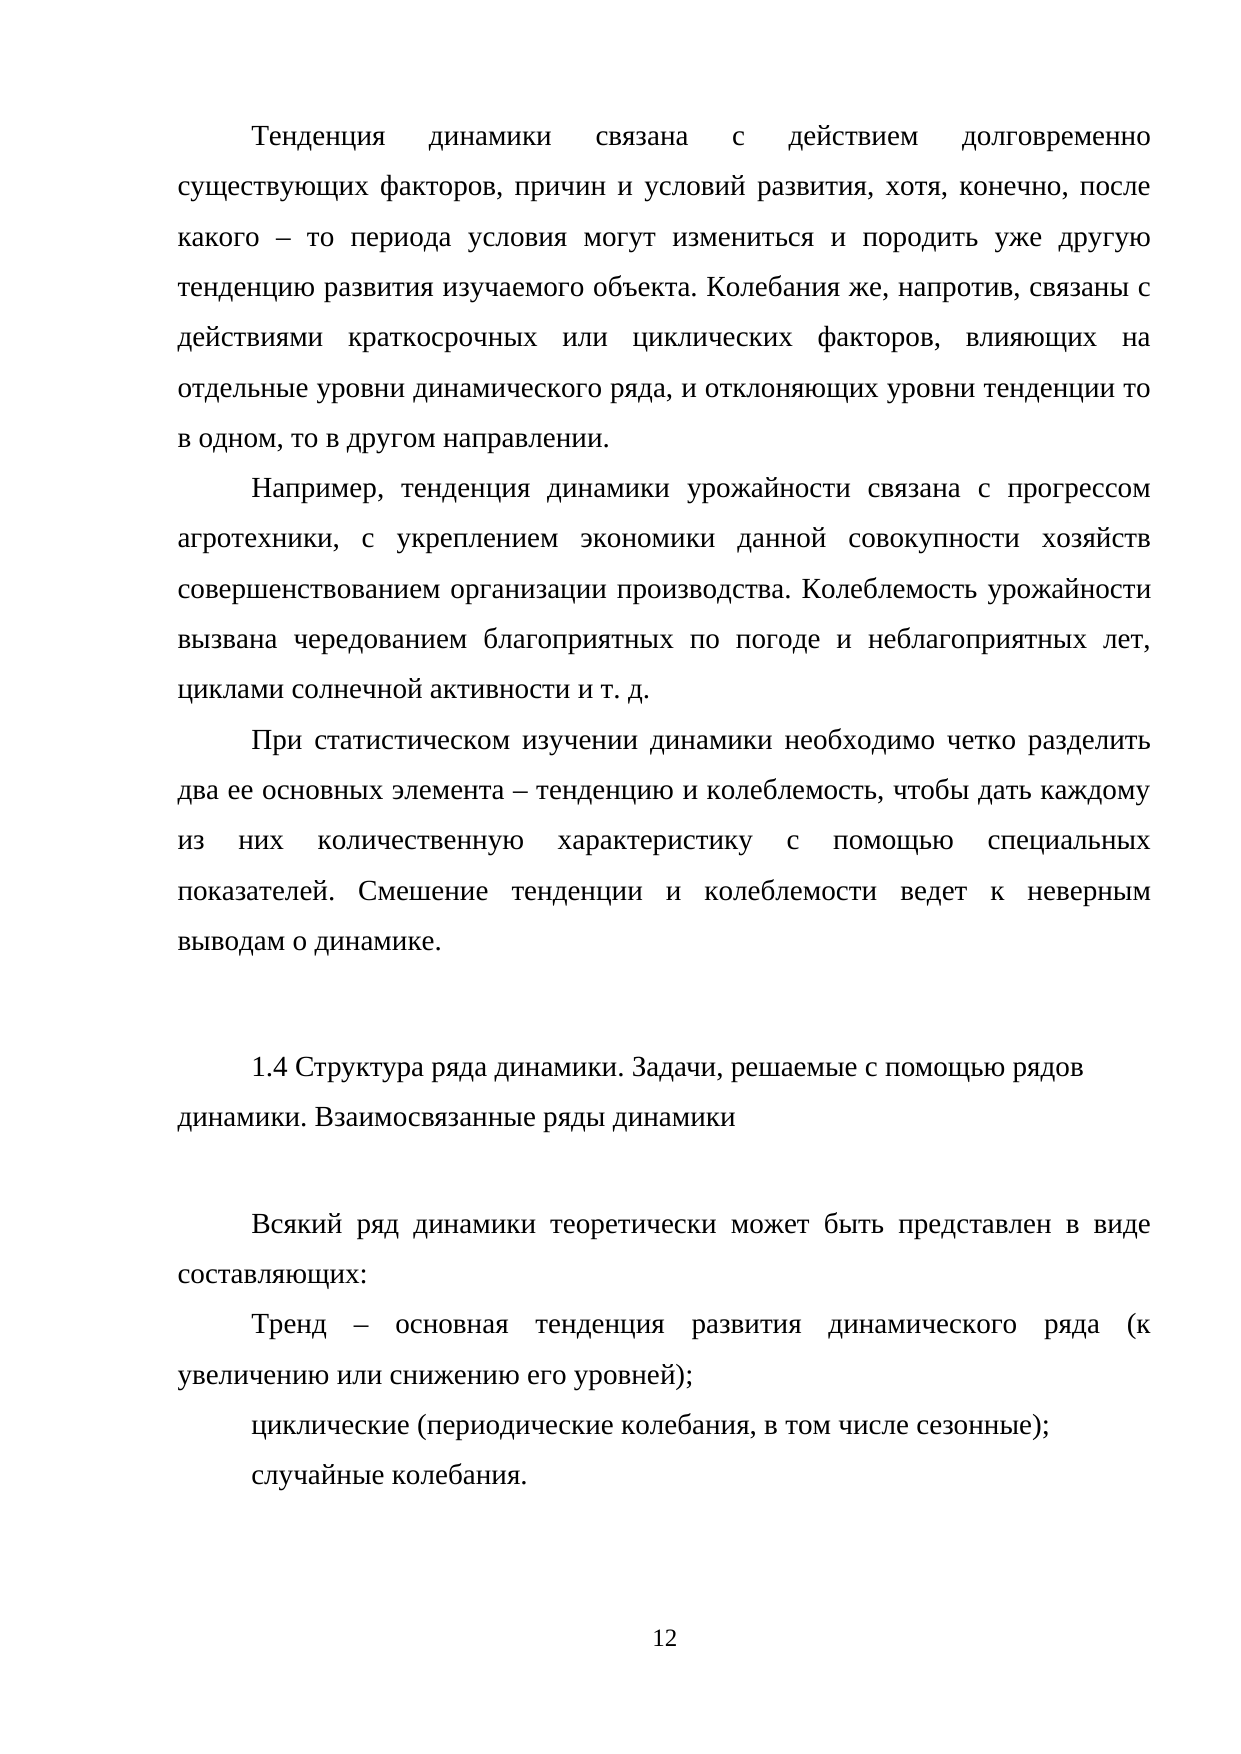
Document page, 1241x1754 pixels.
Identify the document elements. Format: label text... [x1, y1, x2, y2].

text Тенденция динамики связана с действием долговременно существующих факторов, причин и условий развития, хотя, конечно, после какого – то периода условия могут измениться и породить уже другую тенденцию развития изучаемого объекта. Колебания же, напротив, связаны с действиями краткосрочных или циклических факторов, влияющих на отдельные уровни динамического ряда, и отклоняющих уровни тенденции то в одном, то в другом направлении. [177, 118, 1152, 453]
text При статистическом изучении динамики необходимо четко разделить два ее основных элемента – тенденцию и колеблемость, чтобы дать каждому из них количественную характеристику с помощью специальных показателей. Смешение тенденции и колеблемости ведет к неверным выводам о динамике. [177, 722, 1152, 957]
subtitle 1.4 Структура ряда динамики. Задачи, решаемые с помощью рядов динамики. Взаимосвязанные ряды динамики [177, 1049, 1152, 1133]
text циклические (периодические колебания, в том числе сезонные); [177, 1407, 1152, 1441]
text случайные колебания. [177, 1457, 1152, 1491]
text Всякий ряд динамики теоретически может быть представлен в виде составляющих: [177, 1206, 1152, 1290]
text Тренд – основная тенденция развития динамического ряда (к увеличению или снижению его уровней); [177, 1307, 1152, 1390]
text Например, тенденция динамики урожайности связана с прогрессом агротехники, с укреплением экономики данной совокупности хозяйств совершенствованием организации производства. Колеблемость урожайности вызвана чередованием благоприятных по погоде и неблагоприятных лет, циклами солнечной активности и т. д. [177, 470, 1152, 705]
